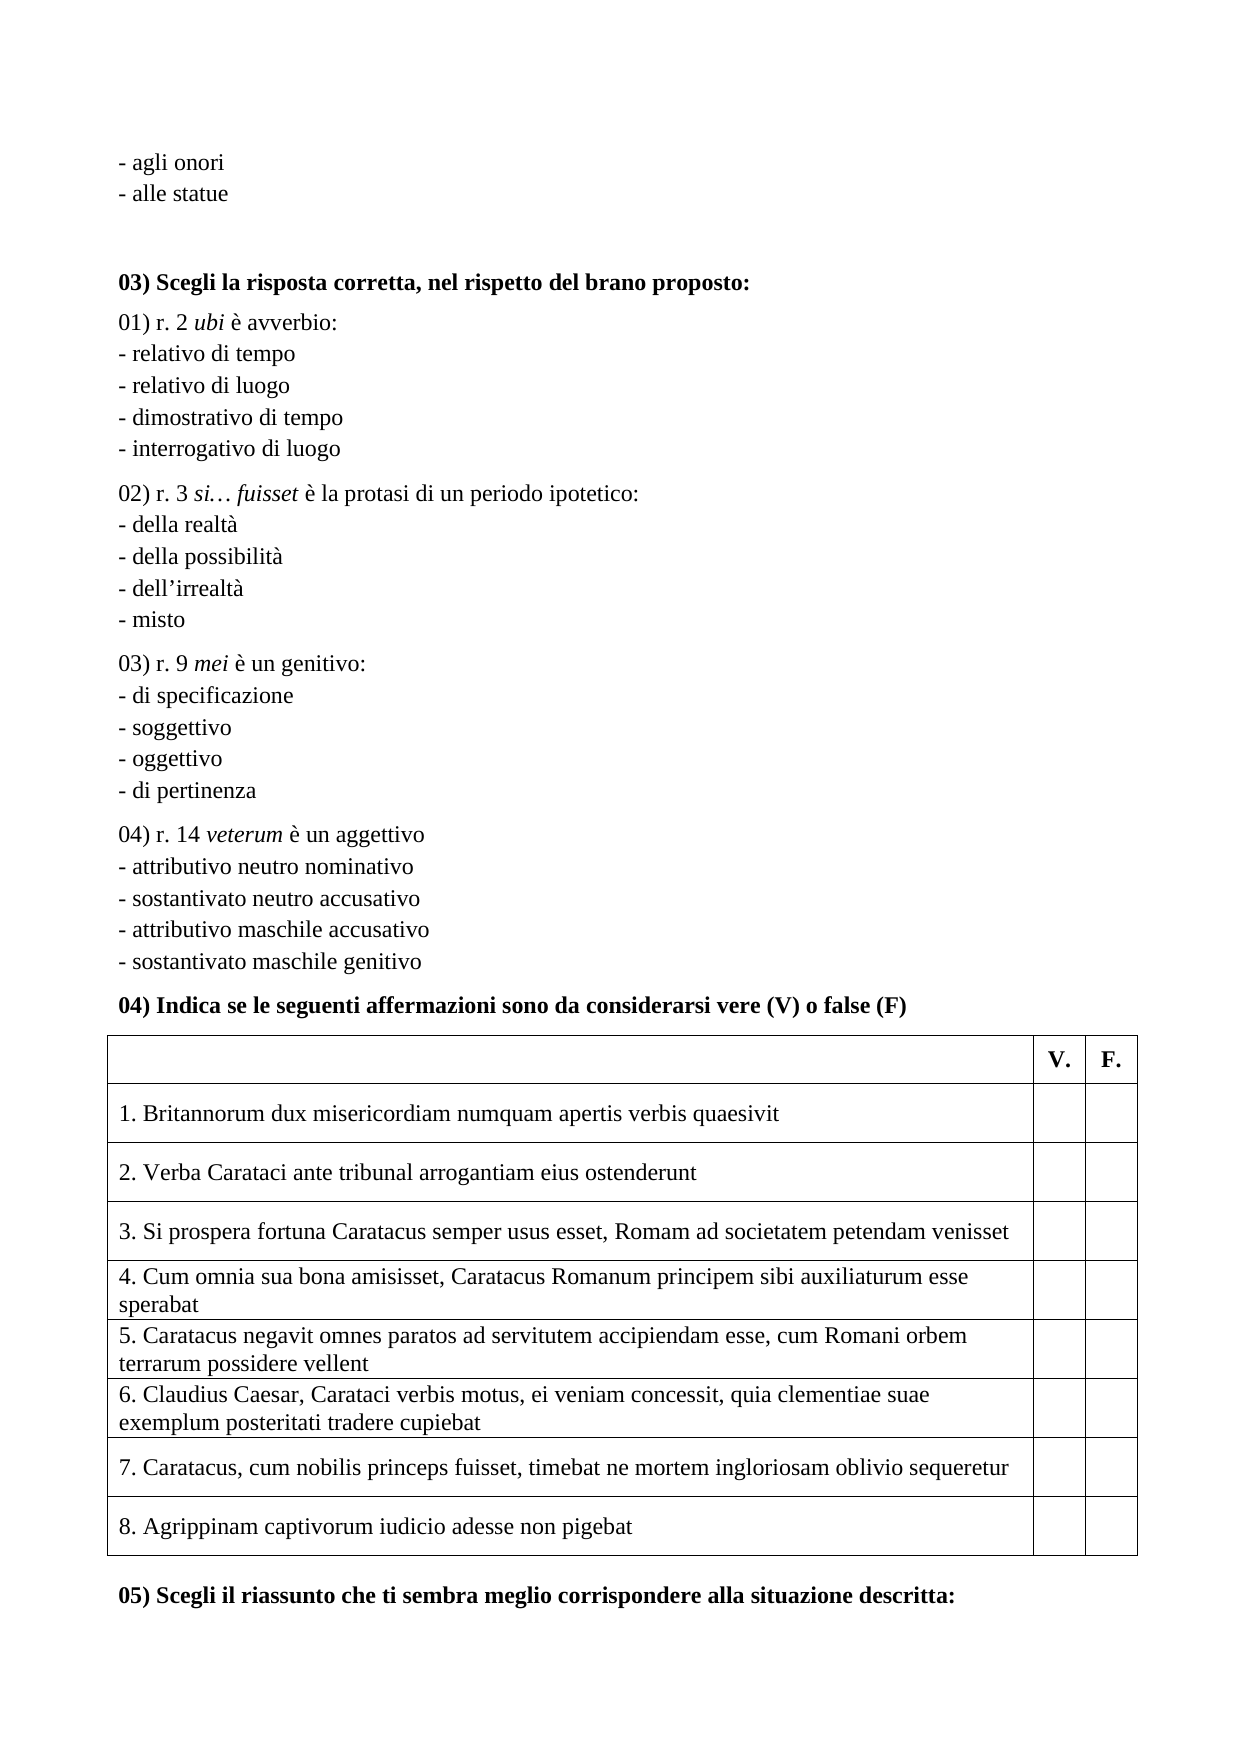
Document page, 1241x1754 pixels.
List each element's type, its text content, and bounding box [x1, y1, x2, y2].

table_cell 2. Verba Carataci ante tribunal arrogantiam eius ostenderunt [108, 1143, 1033, 1201]
text - relativo di luogo [118, 371, 1122, 399]
text - alle statue [118, 179, 1122, 207]
text - agli onori [118, 148, 1122, 175]
table_cell [1034, 1143, 1085, 1201]
table_cell 4. Cum omnia sua bona amisisset, Caratacus Romanum principem sibi auxiliaturum esse sperabat [108, 1261, 1033, 1319]
text 05) Scegli il riassunto che ti sembra meglio corrispondere alla situazione descritta: [118, 1581, 1122, 1609]
table_cell [1086, 1320, 1137, 1378]
text 01) r. 2 ubi è avverbio: [118, 308, 1122, 335]
text 04) r. 14 veterum è un aggettivo [118, 820, 1122, 848]
text - misto [118, 605, 1122, 633]
table_cell 7. Caratacus, cum nobilis princeps fuisset, timebat ne mortem ingloriosam oblivio sequeretur [108, 1438, 1033, 1496]
table_cell [1086, 1261, 1137, 1319]
text - soggettivo [118, 713, 1122, 740]
table_cell [1034, 1084, 1085, 1142]
table_cell [1034, 1497, 1085, 1555]
table_cell 8. Agrippinam captivorum iudicio adesse non pigebat [108, 1497, 1033, 1555]
text - sostantivato neutro accusativo [118, 883, 1122, 911]
text 03) r. 9 mei è un genitivo: [118, 649, 1122, 677]
table_header F. [1086, 1036, 1137, 1082]
text 03) Scegli la risposta corretta, nel rispetto del brano proposto: [118, 268, 1122, 295]
table_cell [1034, 1438, 1085, 1496]
text - di pertinenza [118, 776, 1122, 804]
table_cell [1086, 1438, 1137, 1496]
text - dell’irrealtà [118, 573, 1122, 601]
text 04) Indica se le seguenti affermazioni sono da considerarsi vere (V) o false (F) [118, 991, 1122, 1019]
table_cell [1086, 1084, 1137, 1142]
table_cell [1034, 1379, 1085, 1437]
table_header [108, 1036, 1033, 1082]
text - dimostrativo di tempo [118, 403, 1122, 430]
table_cell [1034, 1202, 1085, 1260]
text - della possibilità [118, 542, 1122, 569]
table_cell [1034, 1261, 1085, 1319]
table_cell [1034, 1320, 1085, 1378]
text - oggettivo [118, 744, 1122, 772]
table_cell [1086, 1379, 1137, 1437]
text - relativo di tempo [118, 339, 1122, 367]
text - attributivo neutro nominativo [118, 852, 1122, 879]
text - attributivo maschile accusativo [118, 915, 1122, 943]
text 02) r. 3 si… fuisset è la protasi di un periodo ipotetico: [118, 478, 1122, 506]
text - di specificazione [118, 681, 1122, 709]
table_cell 5. Caratacus negavit omnes paratos ad servitutem accipiendam esse, cum Romani orbem terrarum possidere vellent [108, 1320, 1033, 1378]
table_cell 1. Britannorum dux misericordiam numquam apertis verbis quaesivit [108, 1084, 1033, 1142]
table_cell [1086, 1143, 1137, 1201]
table_cell [1086, 1202, 1137, 1260]
text - sostantivato maschile genitivo [118, 947, 1122, 974]
table_cell 6. Claudius Caesar, Carataci verbis motus, ei veniam concessit, quia clementiae suae exemplum posteritati tradere cupiebat [108, 1379, 1033, 1437]
table_header V. [1034, 1036, 1085, 1082]
table_cell 3. Si prospera fortuna Caratacus semper usus esset, Romam ad societatem petendam venisset [108, 1202, 1033, 1260]
text - della realtà [118, 510, 1122, 538]
table_cell [1086, 1497, 1137, 1555]
text - interrogativo di luogo [118, 434, 1122, 462]
